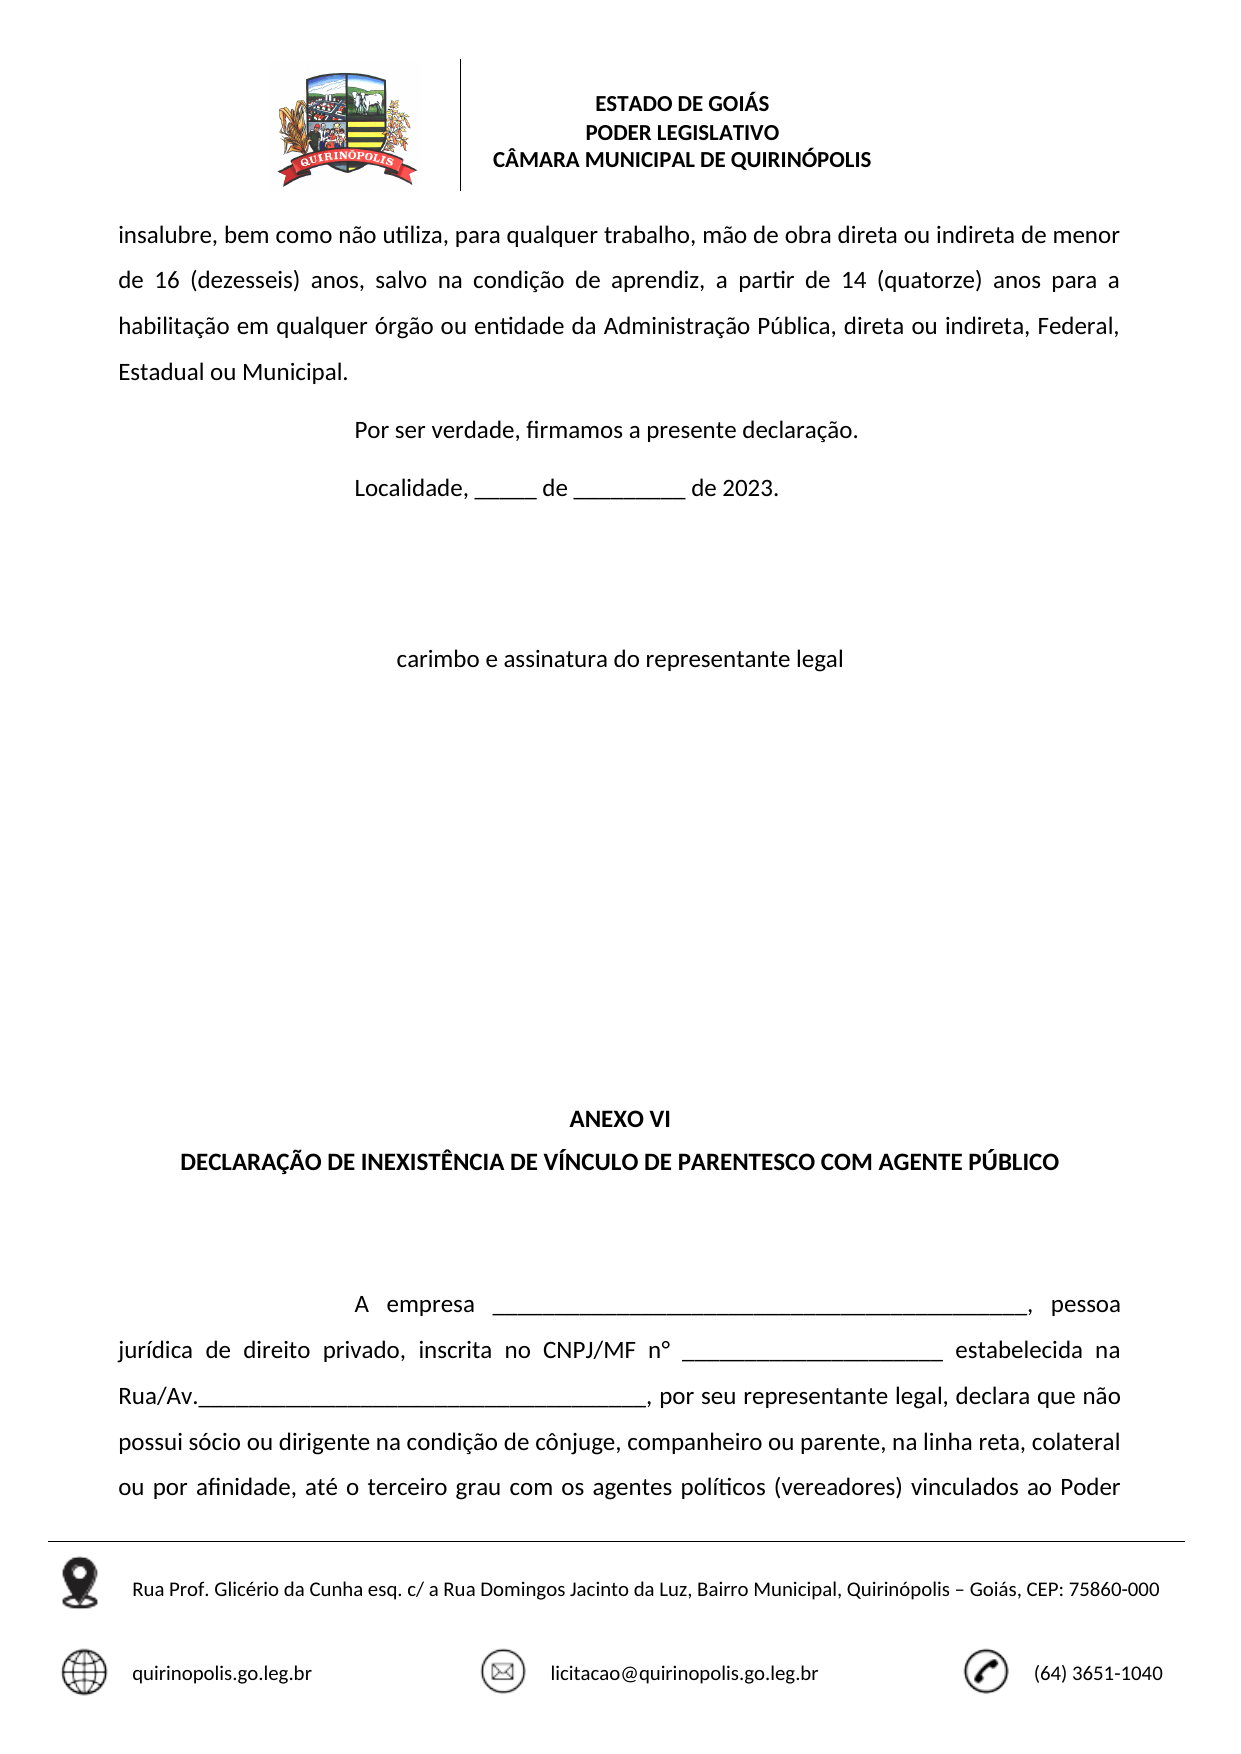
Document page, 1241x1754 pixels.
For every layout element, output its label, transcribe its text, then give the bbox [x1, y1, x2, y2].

text ANEXO VI [118, 1103, 1122, 1134]
text DECLARAÇÃO DE INEXISTÊNCIA DE VÍNCULO DE PARENTESCO COM AGENTE PÚBLICO [118, 1146, 1122, 1177]
text Por ser verdade, firmamos a presente declaração. [118, 414, 1122, 445]
text carimbo e assinatura do representante legal [118, 643, 1122, 674]
picture [268, 59, 421, 191]
text Localidade, _____ de _________ de 2023. [118, 473, 1122, 503]
